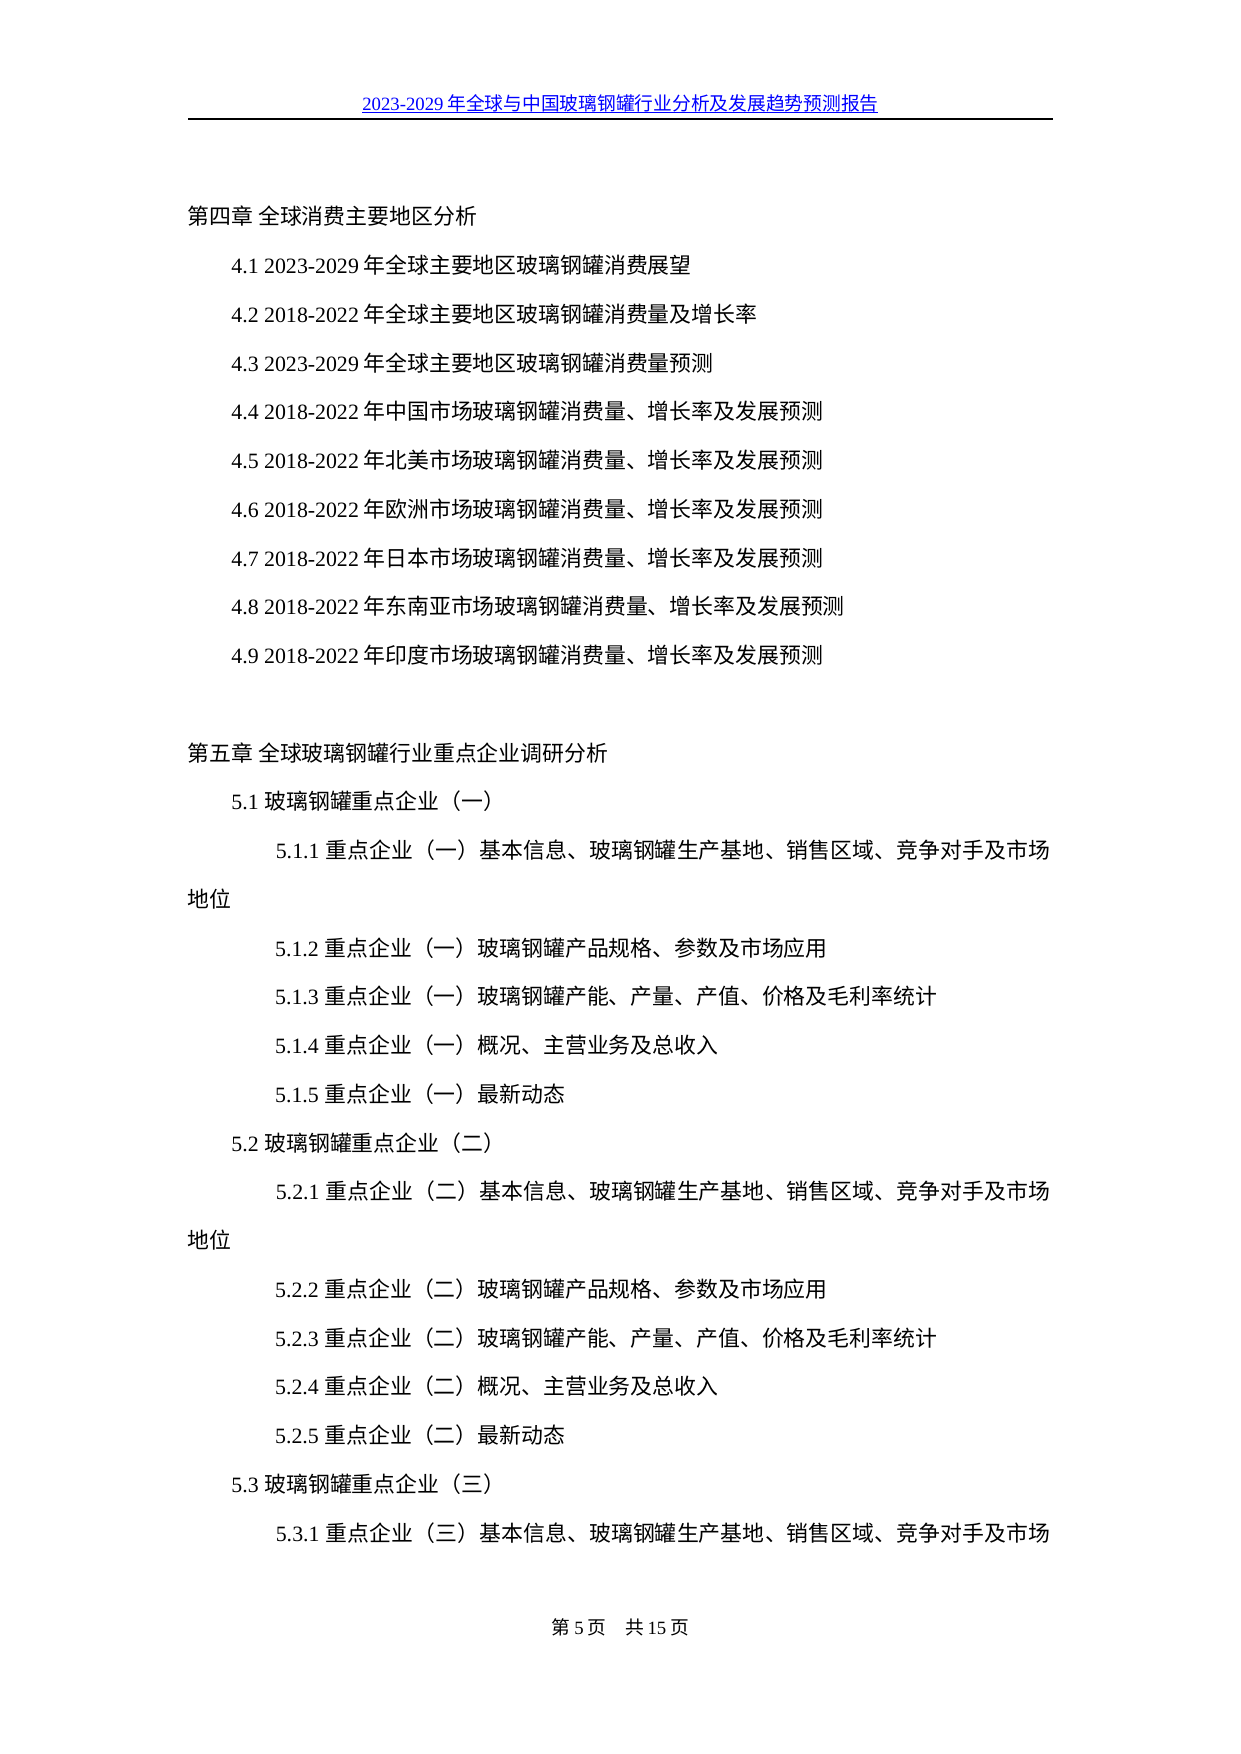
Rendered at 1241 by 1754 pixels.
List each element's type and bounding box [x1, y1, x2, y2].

text [187, 150, 1053, 1548]
